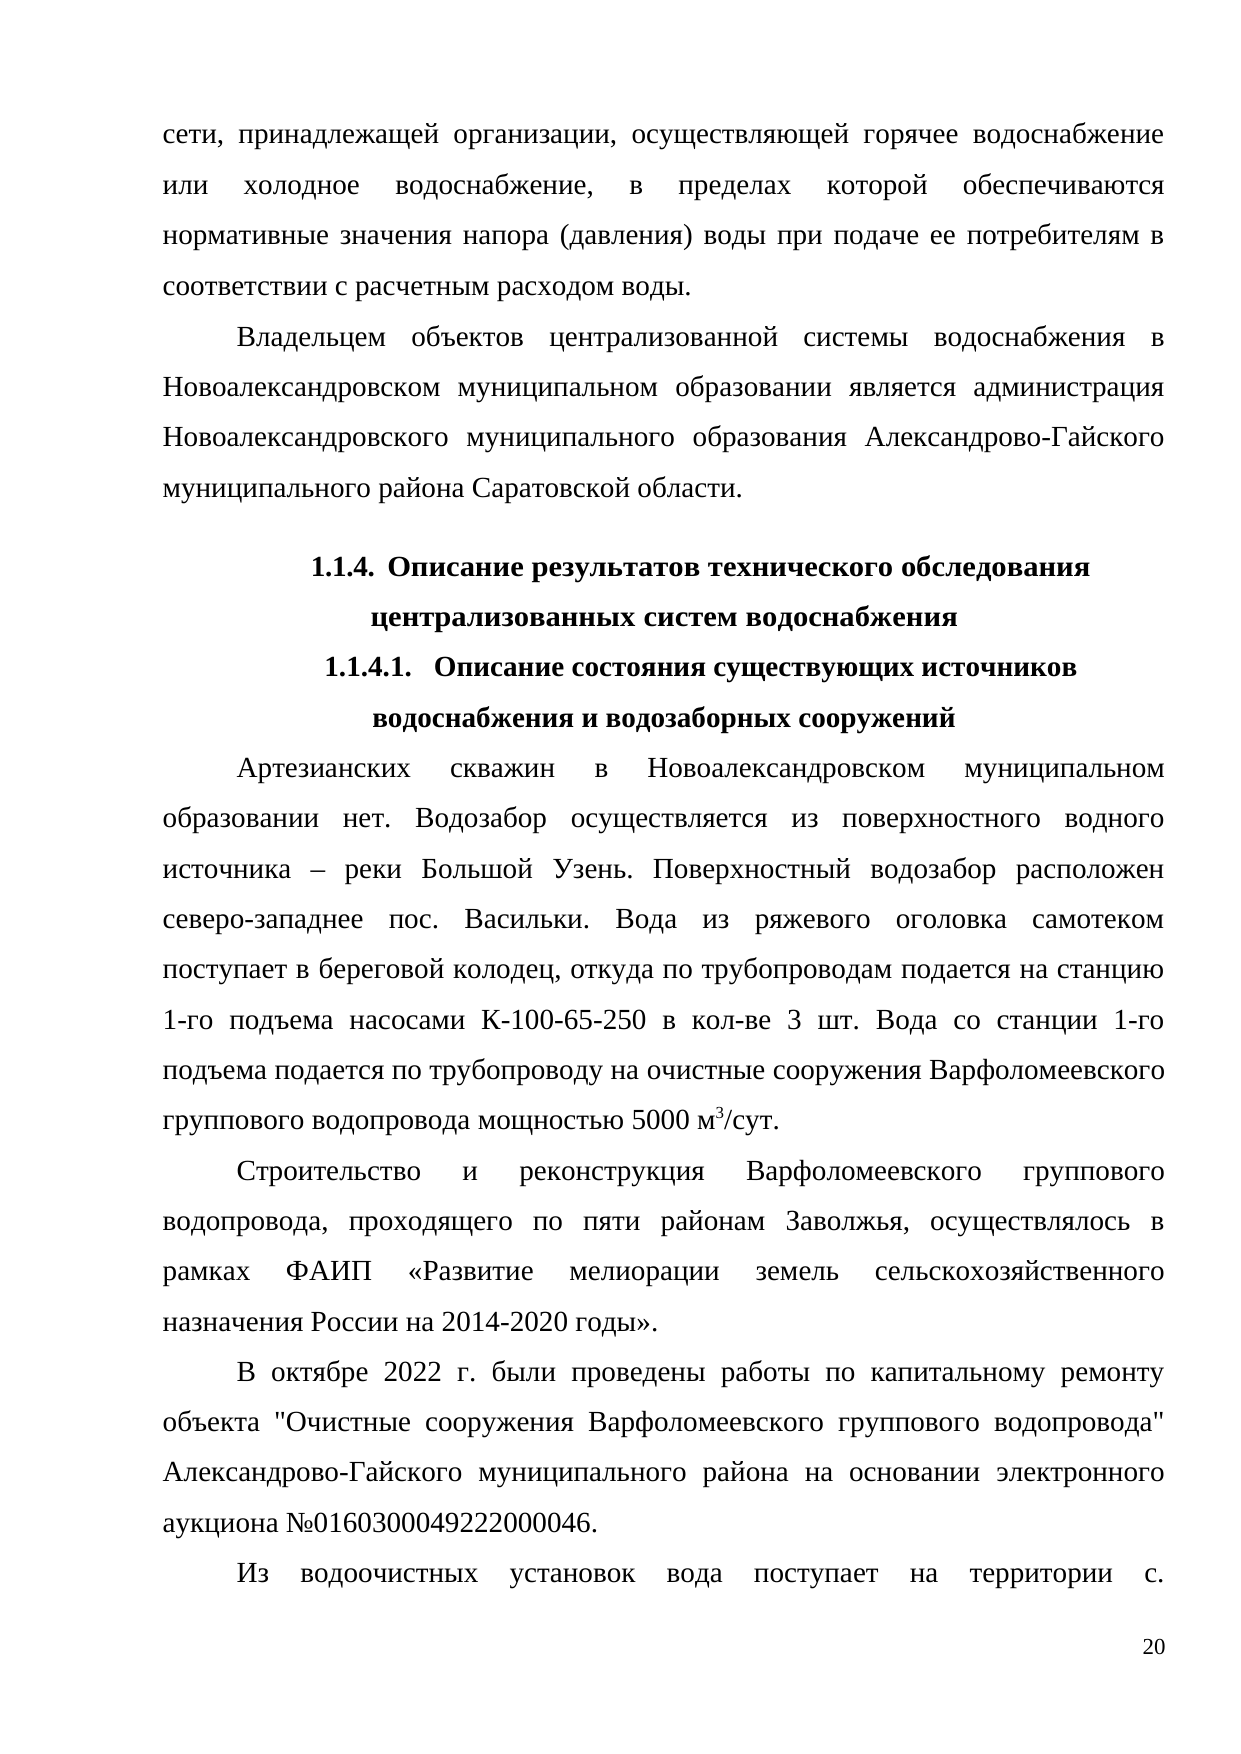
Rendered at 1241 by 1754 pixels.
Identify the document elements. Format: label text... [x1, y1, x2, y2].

text В октябре 2022 г. были проведены работы по капитальному ремонту объекта "Очистные сооружения Варфоломеевского группового водопровода" Александрово-Гайского муниципального района на основании электронного аукциона №0160300049222000046. [162, 1354, 1165, 1480]
text В октябре 2022 г. были проведены работы по капитальному ремонту объекта "Очистные сооружения Варфоломеевского группового водопровода" Александрово-Гайского муниципального района на основании электронного аукциона №0160300049222000046. [162, 1481, 1165, 1538]
text Владельцем объектов централизованной системы водоснабжения в Новоалександровском муниципальном образовании является администрация Новоалександровского муниципального образования Александрово-Гайского муниципального района Саратовской области. [162, 319, 1165, 503]
list Описание результатов технического обследования централизованных систем водоснабжения [162, 549, 1165, 633]
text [162, 117, 1165, 301]
text Артезианских скважин в Новоалександровском муниципальном образовании нет. Водозабор осуществляется из поверхностного водного источника – реки Большой Узень. Поверхностный водозабор расположен северо-западнее пос. Васильки. Вода из ряжевого оголовка самотеком поступает в береговой колодец, откуда по трубопроводам подается на станцию 1-го подъема насосами К-100-65-250 в кол-ве 3 шт. Вода со станции 1-го подъема подается по трубопроводу на очистные сооружения Варфоломеевского группового водопровода мощностью 5000 м3/сут. [162, 750, 1165, 1136]
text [162, 1555, 1165, 1589]
list Описание состояния существующих источников водоснабжения и водозаборных сооружений [162, 649, 1165, 733]
text Строительство и реконструкция Варфоломеевского группового водопровода, проходящего по пяти районам Заволжья, осуществлялось в рамках ФАИП «Развитие мелиорации земель сельскохозяйственного назначения России на 2014-2020 годы». [162, 1153, 1165, 1337]
